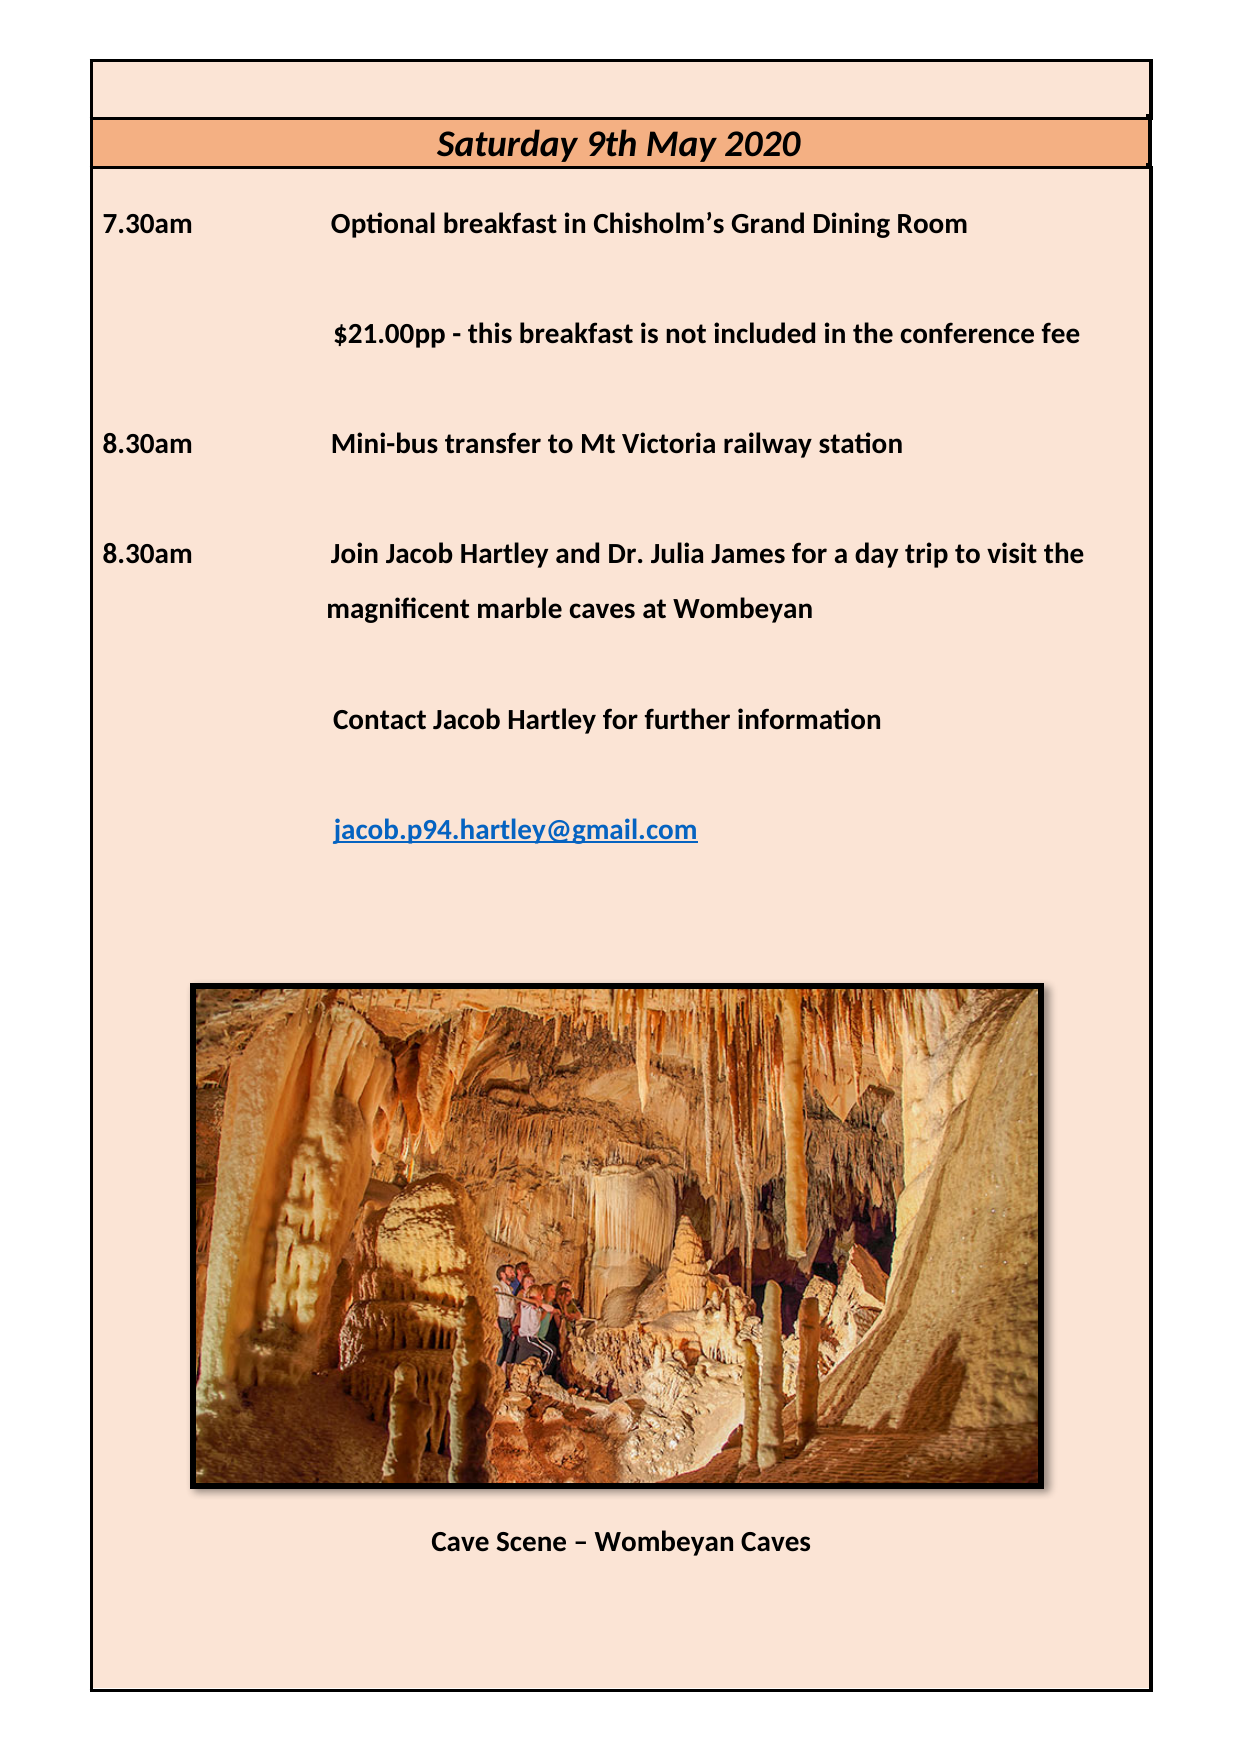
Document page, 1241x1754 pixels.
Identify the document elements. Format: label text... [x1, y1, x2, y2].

picture [196, 989, 1038, 1483]
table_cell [93, 62, 1149, 117]
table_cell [93, 169, 1149, 1688]
table_cell Saturday 9th May 2020 [93, 120, 1148, 166]
